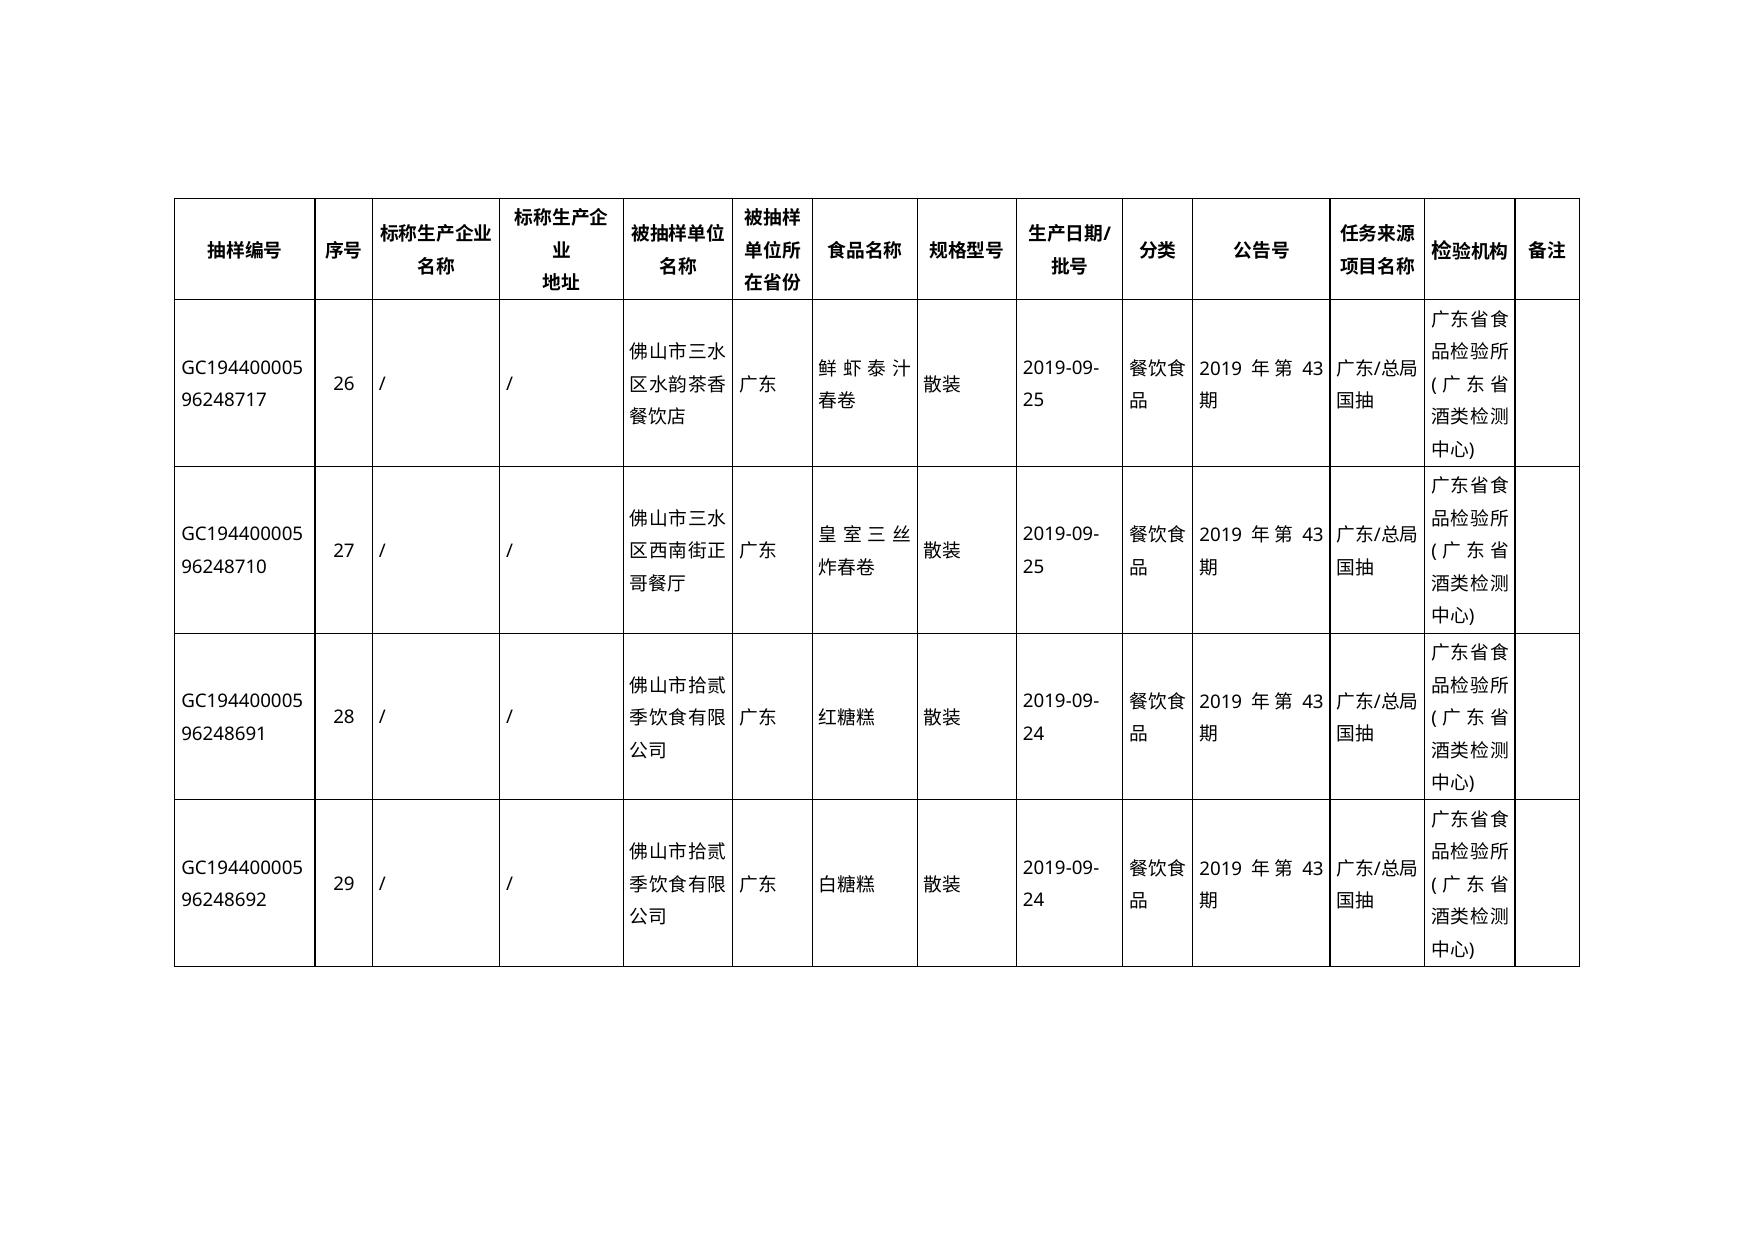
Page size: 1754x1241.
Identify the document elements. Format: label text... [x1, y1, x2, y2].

table_cell 2019年第43期 [1193, 800, 1329, 966]
table_cell 广东/总局国抽 [1331, 300, 1424, 466]
table_header 序号 [316, 199, 372, 299]
table_cell 2019-09-25 [1017, 300, 1122, 466]
table_cell GC19440000596248710 [175, 467, 314, 633]
table_header 分类 [1123, 199, 1192, 299]
table_cell 餐饮食品 [1123, 634, 1192, 799]
table_cell [1516, 800, 1579, 966]
table_cell 广东省食品检验所(广东省酒类检测中心) [1425, 634, 1514, 799]
table_cell 红糖糕 [813, 634, 917, 799]
table_cell 餐饮食品 [1123, 300, 1192, 466]
table_cell / [500, 467, 623, 633]
table_cell / [373, 800, 499, 966]
table_cell / [373, 467, 499, 633]
table_cell 散装 [918, 300, 1016, 466]
table_header 公告号 [1193, 199, 1329, 299]
table_cell GC19440000596248691 [175, 634, 314, 799]
table_cell 2019-09-24 [1017, 800, 1122, 966]
table_cell 广东省食品检验所(广东省酒类检测中心) [1425, 467, 1514, 633]
table_cell 2019-09-25 [1017, 467, 1122, 633]
table_cell 2019年第43期 [1193, 467, 1329, 633]
table_cell 广东 [733, 467, 812, 633]
table_cell / [373, 634, 499, 799]
table_cell 广东 [733, 800, 812, 966]
table_cell 餐饮食品 [1123, 467, 1192, 633]
table_cell 散装 [918, 467, 1016, 633]
table_cell [1516, 634, 1579, 799]
table_header 抽样编号 [175, 199, 314, 299]
table_cell 佛山市拾贰季饮食有限公司 [624, 634, 732, 799]
table_cell 散装 [918, 634, 1016, 799]
table_cell 28 [316, 634, 372, 799]
table_cell 佛山市三水区水韵茶香餐饮店 [624, 300, 732, 466]
table_header 备注 [1516, 199, 1579, 299]
table_cell 散装 [918, 800, 1016, 966]
table_header 任务来源 项目名称 [1331, 199, 1424, 299]
table_cell / [373, 300, 499, 466]
table_cell 2019年第43期 [1193, 300, 1329, 466]
table_cell 27 [316, 467, 372, 633]
table_cell 26 [316, 300, 372, 466]
table_cell 白糖糕 [813, 800, 917, 966]
table_header 食品名称 [813, 199, 917, 299]
table_cell 鲜虾泰汁春卷 [813, 300, 917, 466]
table_cell 广东/总局国抽 [1331, 634, 1424, 799]
table_header 规格型号 [918, 199, 1016, 299]
table_cell 广东 [733, 634, 812, 799]
table_cell 2019年第43期 [1193, 634, 1329, 799]
table_cell 广东省食品检验所(广东省酒类检测中心) [1425, 300, 1514, 466]
table_cell 广东/总局国抽 [1331, 800, 1424, 966]
table_cell 29 [316, 800, 372, 966]
table_header 被抽样单位 名称 [624, 199, 732, 299]
table_cell 广东省食品检验所(广东省酒类检测中心) [1425, 800, 1514, 966]
table_cell 餐饮食品 [1123, 800, 1192, 966]
table_cell [1516, 467, 1579, 633]
table_cell 广东/总局国抽 [1331, 467, 1424, 633]
table_cell 2019-09-24 [1017, 634, 1122, 799]
table_cell / [500, 634, 623, 799]
table_cell / [500, 800, 623, 966]
table_cell 佛山市三水区西南街正哥餐厅 [624, 467, 732, 633]
table_header 检验机构 [1425, 199, 1514, 299]
table_cell 皇室三丝炸春卷 [813, 467, 917, 633]
table_cell 广东 [733, 300, 812, 466]
table_header 标称生产企业 地址 [500, 199, 623, 299]
table_cell / [500, 300, 623, 466]
table_header 被抽样 单位所 在省份 [733, 199, 812, 299]
table_cell 佛山市拾贰季饮食有限公司 [624, 800, 732, 966]
table_cell GC19440000596248692 [175, 800, 314, 966]
table_cell [1516, 300, 1579, 466]
table_cell GC19440000596248717 [175, 300, 314, 466]
table_header 标称生产企业 名称 [373, 199, 499, 299]
table_header 生产日期/ 批号 [1017, 199, 1122, 299]
